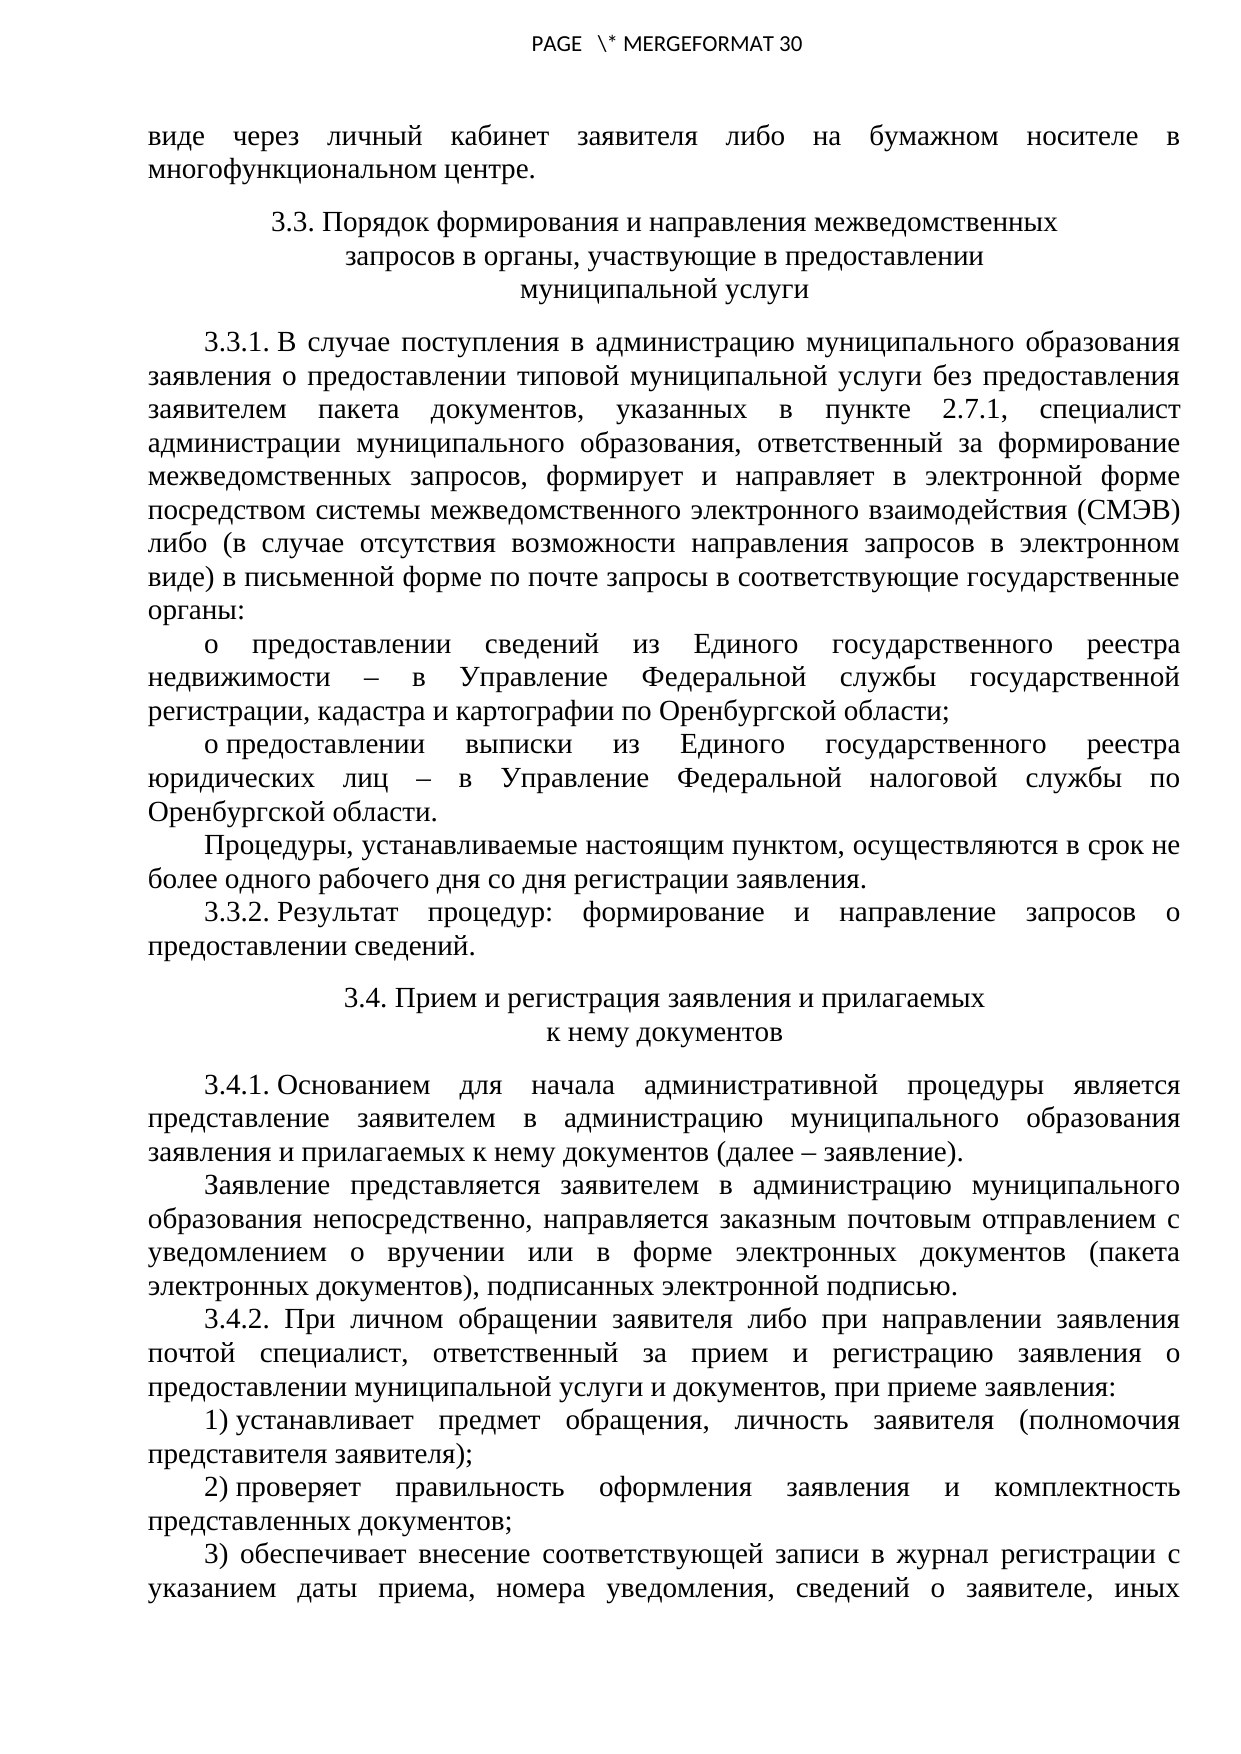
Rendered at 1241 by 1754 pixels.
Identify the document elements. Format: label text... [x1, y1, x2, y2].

text 3.3. Порядок формирования и направления межведомственных [148, 204, 1181, 238]
text Процедуры, устанавливаемые настоящим пунктом, осуществляются в срок не более одного рабочего дня со дня регистрации заявления. [148, 827, 1181, 894]
text муниципальной услуги [148, 271, 1181, 305]
text о предоставлении выписки из Единого государственного реестра юридических лиц – в Управление Федеральной налоговой службы по Оренбургской области. [148, 727, 1181, 827]
text 2) проверяет правильность оформления заявления и комплектность представленных документов; [148, 1469, 1181, 1536]
text 1) устанавливает предмет обращения, личность заявителя (полномочия представителя заявителя); [148, 1402, 1181, 1469]
text 3.3.1. В случае поступления в администрацию муниципального образования заявления о предоставлении типовой муниципальной услуги без предоставления заявителем пакета документов, указанных в пункте 2.7.1, специалист администрации муниципального образования, ответственный за формирование межведомственных запросов, формирует и направляет в электронной форме посредством системы межведомственного электронного взаимодействия (СМЭВ) либо (в случае отсутствия возможности направления запросов в электронном виде) в письменной форме по почте запросы в соответствующие государственные органы: [148, 324, 1181, 626]
text Заявление представляется заявителем в администрацию муниципального образования непосредственно, направляется заказным почтовым отправлением с уведомлением о вручении или в форме электронных документов (пакета электронных документов), подписанных электронной подписью. [148, 1167, 1181, 1302]
text 3.4. Прием и регистрация заявления и прилагаемых [148, 981, 1181, 1014]
text 3.4.2. При личном обращении заявителя либо при направлении заявления почтой специалист, ответственный за прием и регистрацию заявления о предоставлении муниципальной услуги и документов, при приеме заявления: [148, 1302, 1181, 1402]
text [148, 1536, 1181, 1603]
text о предоставлении сведений из Единого государственного реестра недвижимости – в Управление Федеральной службы государственной регистрации, кадастра и картографии по Оренбургской области; [148, 626, 1181, 727]
text 3.4.1. Основанием для начала административной процедуры является представление заявителем в администрацию муниципального образования заявления и прилагаемых к нему документов (далее – заявление). [148, 1067, 1181, 1167]
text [148, 118, 1181, 185]
text запросов в органы, участвующие в предоставлении [148, 238, 1181, 271]
text к нему документов [148, 1014, 1181, 1048]
text 3.3.2. Результат процедур: формирование и направление запросов о предоставлении сведений. [148, 894, 1181, 961]
